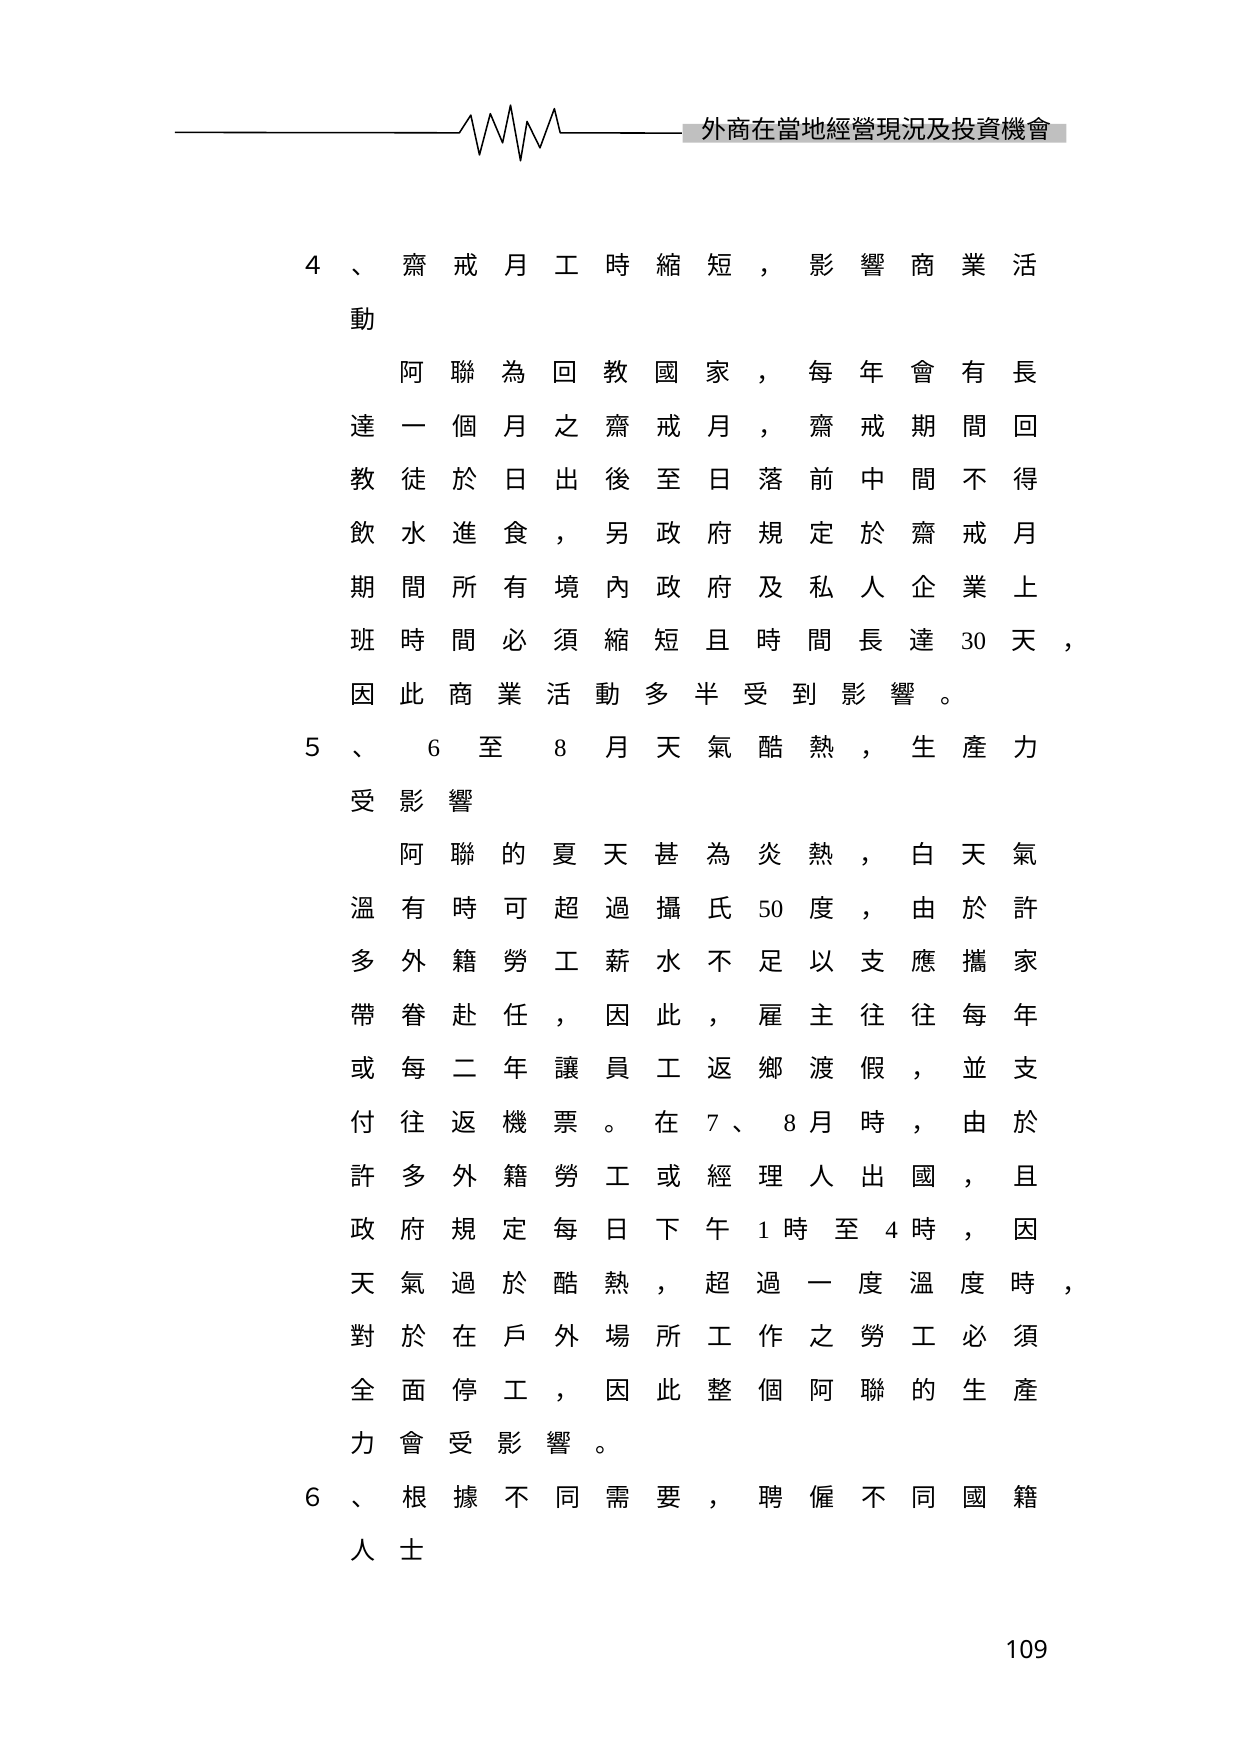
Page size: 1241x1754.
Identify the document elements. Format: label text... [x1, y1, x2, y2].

text ４、齋戒月工時縮短，影響商業活動 [276, 237, 1063, 344]
text 阿聯為回教國家，每年會有長達一個月之齋戒月，齋戒期間回教徒於日出後至日落前中間不得飲水進食，另政府規定於齋戒月期間所有境內政府及私人企業上班時間必須縮短且時間長達30天，因此商業活動多半受到影響。 [325, 344, 1063, 719]
text 阿聯的夏天甚為炎熱，白天氣溫有時可超過攝氏50度，由於許多外籍勞工薪水不足以支應攜家帶眷赴任，因此，雇主往往每年或每二年讓員工返鄉渡假，並支付往返機票。在7、8月時，由於許多外籍勞工或經理人出國，且政府規定每日下午1時至4時，因天氣過於酷熱，超過一度溫度時，對於在戶外場所工作之勞工必須全面停工，因此整個阿聯的生產力會受影響。 [325, 826, 1063, 1469]
text ５、6至8月天氣酷熱，生產力受影響 [276, 719, 1063, 826]
text ６、根據不同需要，聘僱不同國籍人士 [276, 1469, 1063, 1576]
